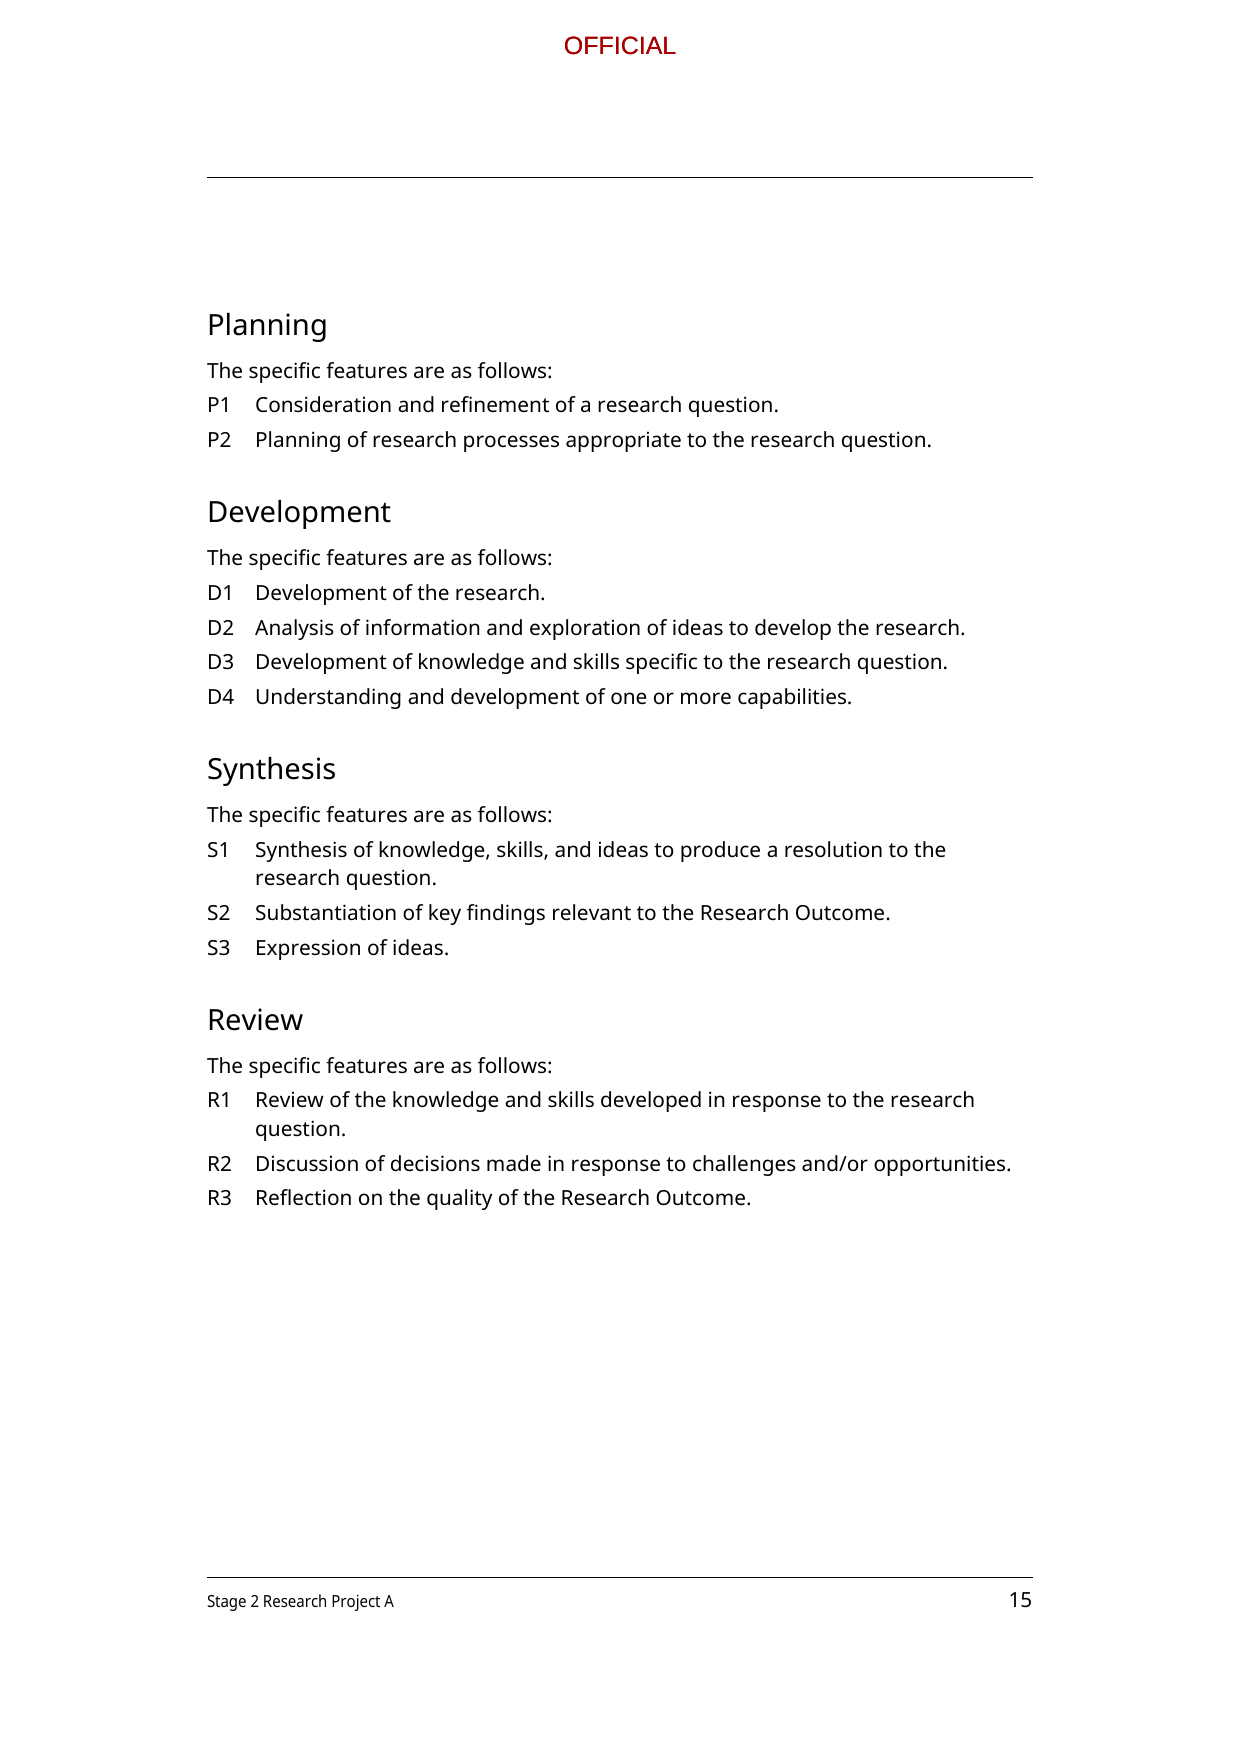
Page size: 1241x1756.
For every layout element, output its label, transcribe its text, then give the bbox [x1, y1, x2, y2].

text The specific features are as follows: [207, 356, 1033, 384]
text Planning [207, 304, 1033, 343]
text R3 Reflection on the quality of the Research Outcome. [207, 1183, 1033, 1212]
text P1 Consideration and refinement of a research question. [207, 391, 1033, 419]
text D1 Development of the research. [207, 578, 1033, 607]
text Review [207, 999, 1033, 1038]
text R1 Review of the knowledge and skills developed in response to the research question. [207, 1086, 1033, 1142]
text The specific features are as follows: [207, 800, 1033, 829]
text S3 Expression of ideas. [207, 933, 1033, 961]
text S2 Substantiation of key findings relevant to the Research Outcome. [207, 898, 1033, 927]
text The specific features are as follows: [207, 1051, 1033, 1079]
text P2 Planning of research processes appropriate to the research question. [207, 425, 1033, 454]
text D3 Development of knowledge and skills specific to the research question. [207, 647, 1033, 676]
text D4 Understanding and development of one or more capabilities. [207, 682, 1033, 711]
text S1 Synthesis of knowledge, skills, and ideas to produce a resolution to the research question. [207, 835, 1033, 892]
text The specific features are as follows: [207, 543, 1033, 572]
text R2 Discussion of decisions made in response to challenges and/or opportunities. [207, 1149, 1033, 1177]
text Synthesis [207, 748, 1033, 788]
text Development [207, 491, 1033, 531]
text D2 Analysis of information and exploration of ideas to develop the research. [207, 613, 1033, 641]
